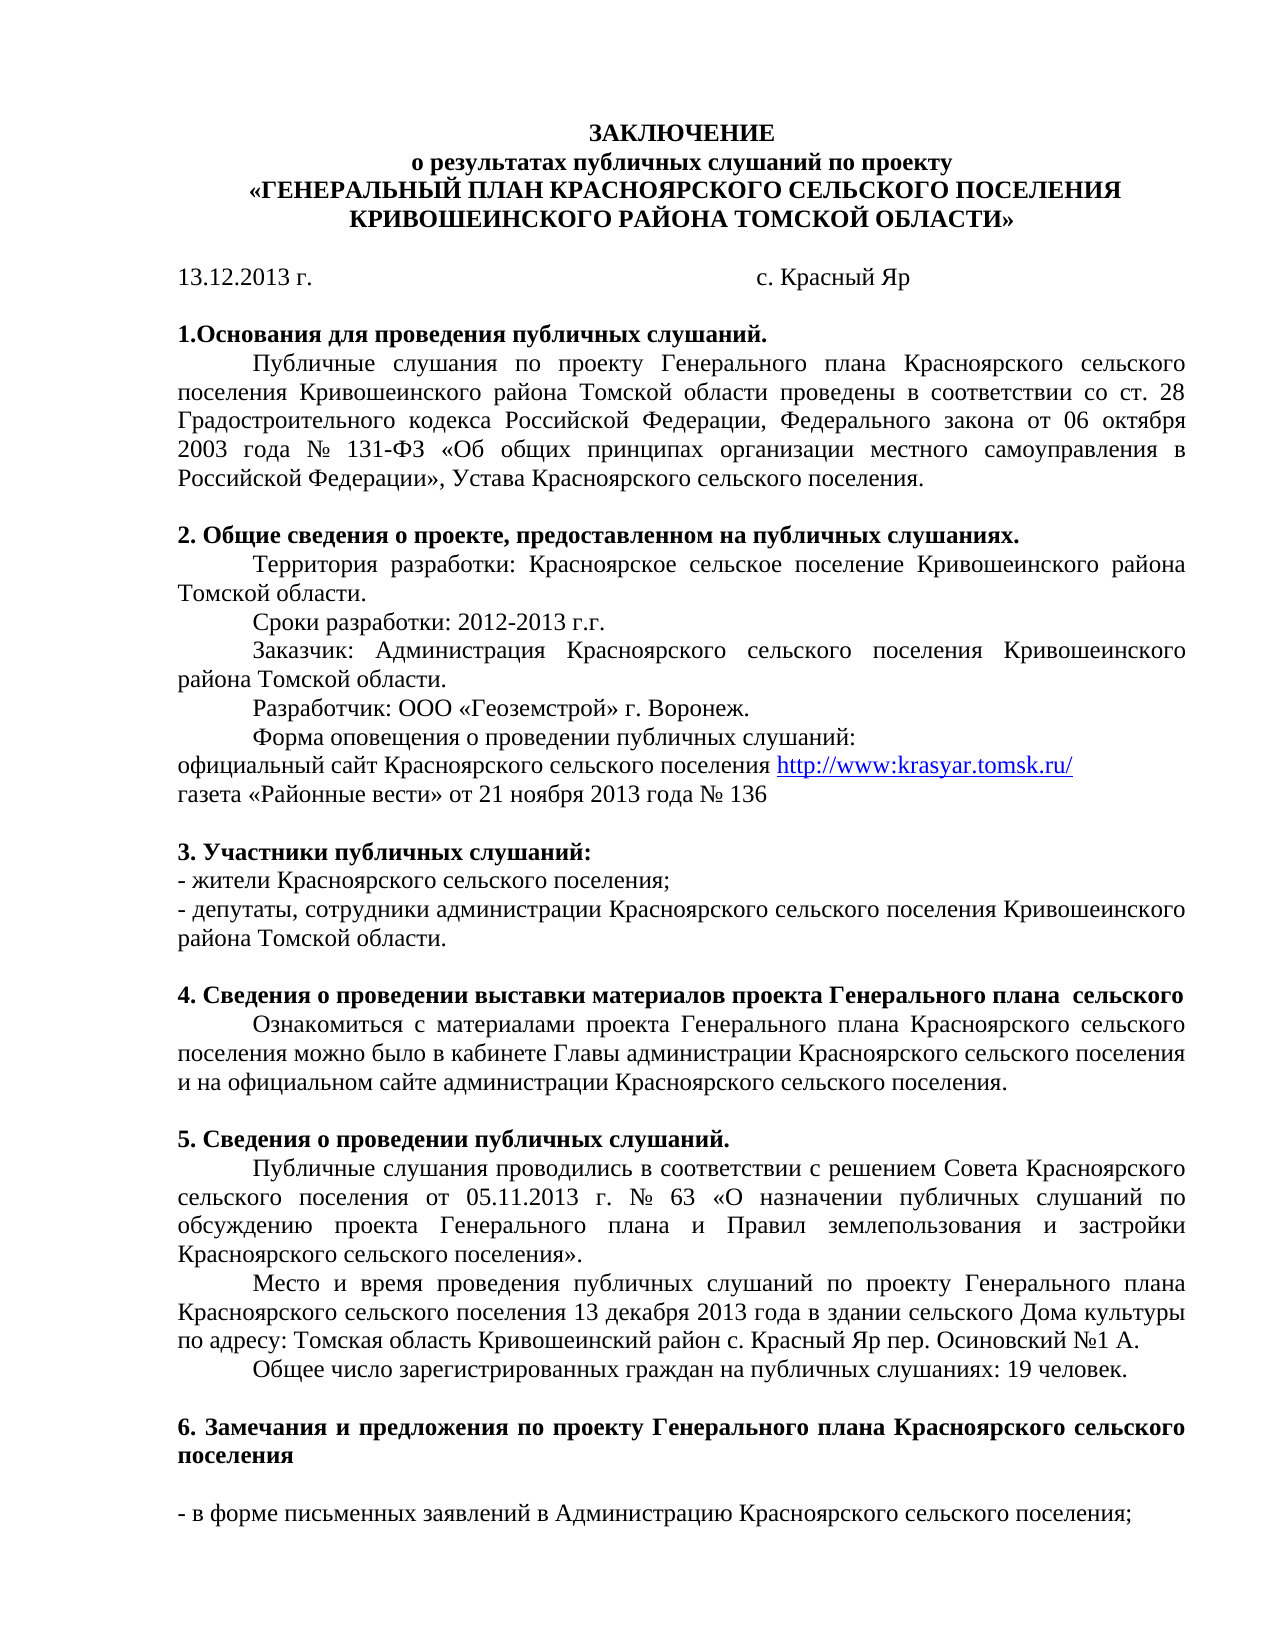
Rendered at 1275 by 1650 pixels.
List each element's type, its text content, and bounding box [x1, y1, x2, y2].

text 4. Сведения о проведении выставки материалов проекта Генерального плана сельского [177, 981, 1186, 1009]
text «ГЕНЕРАЛЬНЫЙ ПЛАН КРАСНОЯРСКОГО СЕЛЬСКОГО ПОСЕЛЕНИЯ КРИВОШЕИНСКОГО РАЙОНА ТОМСКОЙ ОБЛАСТИ» [177, 176, 1186, 233]
text официальный сайт Красноярского сельского поселения http://www:krasyar.tomsk.ru/ [177, 751, 1186, 779]
text 3. Участники публичных слушаний: [177, 837, 1186, 866]
text 6. Замечания и предложения по проекту Генерального плана Красноярского сельского поселения [177, 1412, 1186, 1469]
text газета «Районные вести» от 21 ноября 2013 года № 136 [177, 779, 1186, 808]
text 13.12.2013 г. с. Красный Яр [177, 262, 1186, 291]
text 5. Сведения о проведении публичных слушаний. [177, 1124, 1186, 1153]
text Территория разработки: Красноярское сельское поселение Кривошеинского района Томской области. [177, 549, 1186, 607]
text Место и время проведения публичных слушаний по проекту Генерального плана Красноярского сельского поселения 13 декабря 2013 года в здании сельского Дома культуры по адресу: Томская область Кривошеинский район с. Красный Яр пер. Осиновский №1 А. [177, 1268, 1186, 1354]
text 1.Основания для проведения публичных слушаний. [177, 319, 1186, 348]
text ЗАКЛЮЧЕНИЕ [177, 118, 1186, 147]
text - жители Красноярского сельского поселения; [177, 866, 1186, 894]
text Форма оповещения о проведении публичных слушаний: [177, 722, 1186, 751]
text Общее число зарегистрированных граждан на публичных слушаниях: 19 человек. [177, 1354, 1186, 1383]
text Разработчик: ООО «Геоземстрой» г. Воронеж. [177, 693, 1186, 722]
text о результатах публичных слушаний по проекту [177, 147, 1186, 176]
text - депутаты, сотрудники администрации Красноярского сельского поселения Кривошеинского района Томской области. [177, 894, 1186, 952]
text Публичные слушания по проекту Генерального плана Красноярского сельского поселения Кривошеинского района Томской области проведены в соответствии со ст. 28 Градостроительного кодекса Российской Федерации, Федерального закона от 06 октября 2003 года № 131-ФЗ «Об общих принципах организации местного самоуправления в Российской Федерации», Устава Красноярского сельского поселения. [177, 348, 1186, 492]
text Заказчик: Администрация Красноярского сельского поселения Кривошеинского района Томской области. [177, 636, 1186, 693]
text 2. Общие сведения о проекте, предоставленном на публичных слушаниях. [177, 521, 1186, 549]
text Ознакомиться с материалами проекта Генерального плана Красноярского сельского поселения можно было в кабинете Главы администрации Красноярского сельского поселения и на официальном сайте администрации Красноярского сельского поселения. [177, 1009, 1186, 1096]
text Публичные слушания проводились в соответствии с решением Совета Красноярского сельского поселения от 05.11.2013 г. № 63 «О назначении публичных слушаний по обсуждению проекта Генерального плана и Правил землепользования и застройки Красноярского сельского поселения». [177, 1153, 1186, 1268]
text Сроки разработки: 2012-2013 г.г. [177, 607, 1186, 636]
text - в форме письменных заявлений в Администрацию Красноярского сельского поселения; [177, 1498, 1186, 1527]
